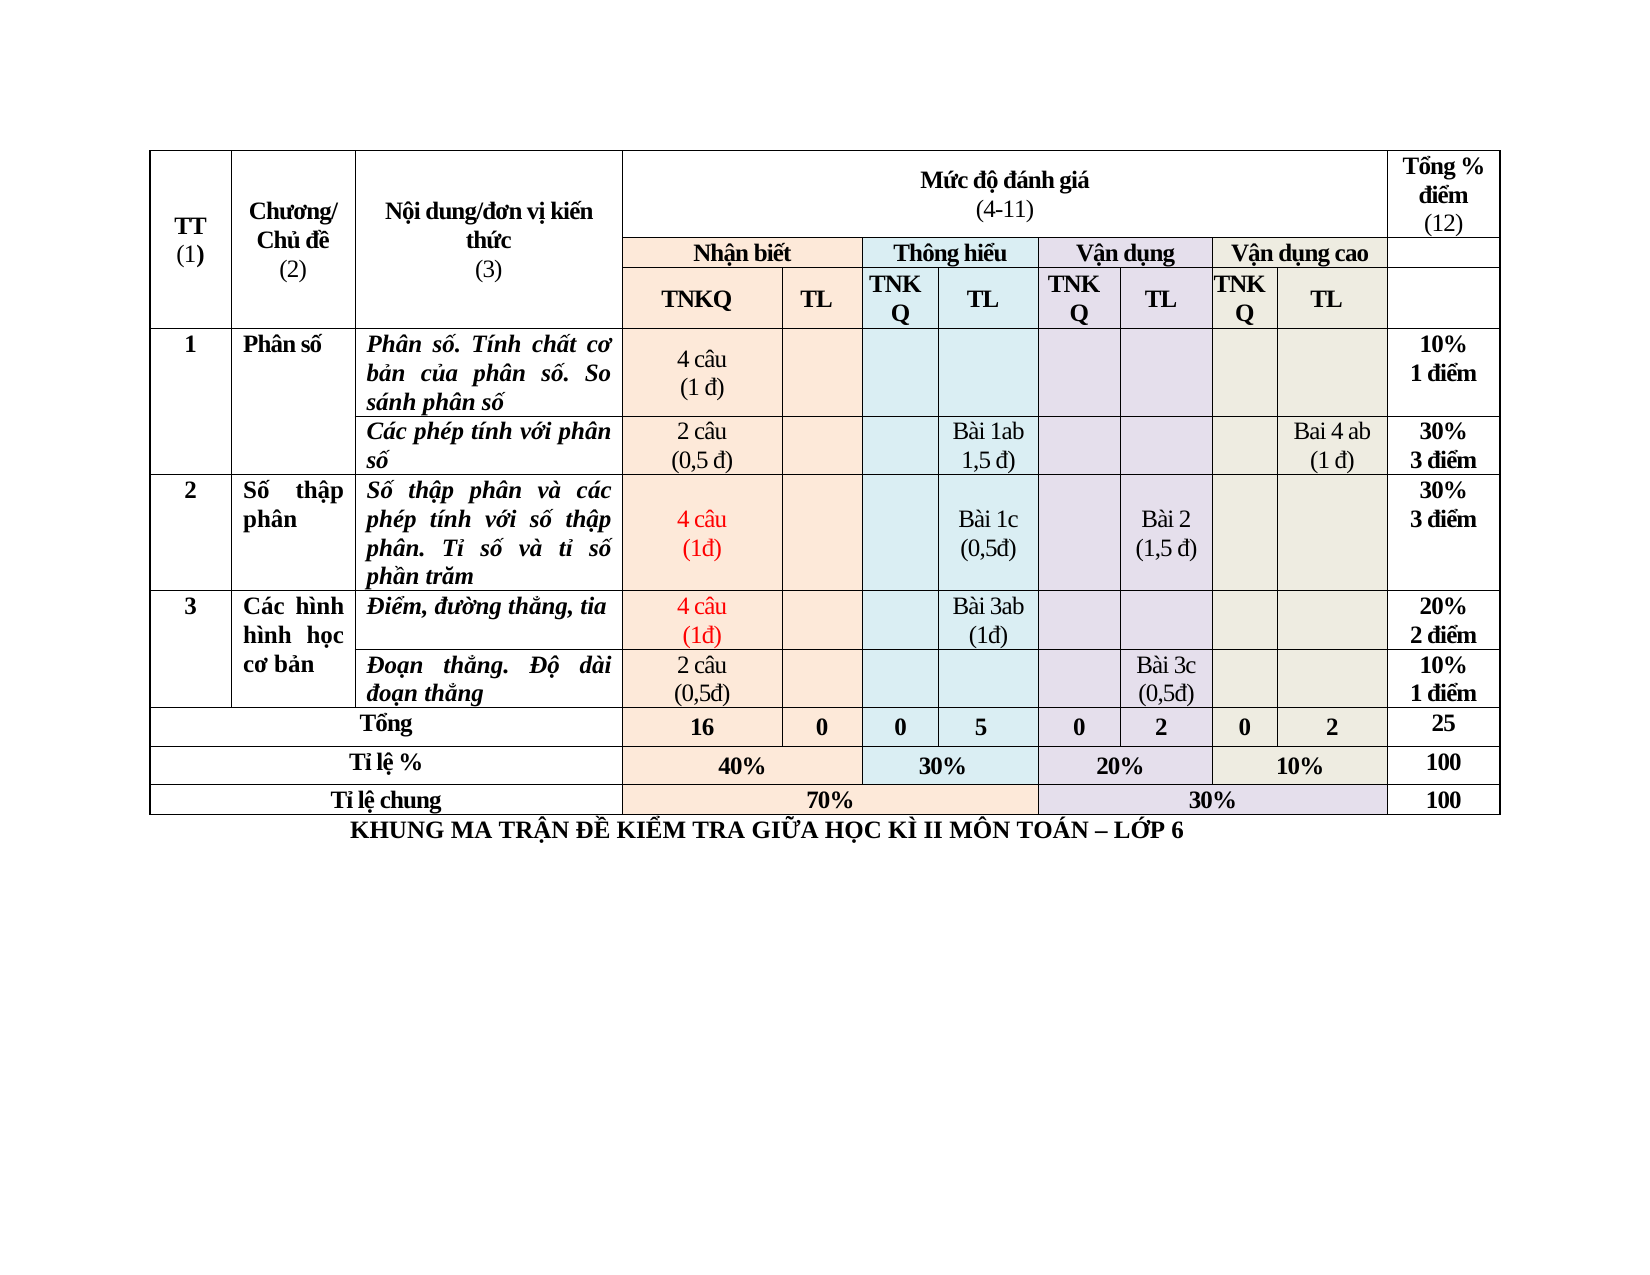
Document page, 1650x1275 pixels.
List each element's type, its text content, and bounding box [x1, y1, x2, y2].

table_cell 100 [1388, 785, 1499, 814]
table_cell Các phép tính với phân số [356, 417, 622, 474]
table_cell TL [1278, 268, 1387, 328]
table_cell 0 [783, 708, 862, 746]
table_cell 1 [151, 329, 231, 474]
table_cell 0 [1039, 708, 1120, 746]
table_cell TNKQ [623, 268, 782, 328]
table_cell [1039, 417, 1120, 474]
table_cell Bài 3ab (1đ) [939, 591, 1038, 649]
table_cell 20% 2 điểm [1388, 591, 1499, 649]
table_cell [863, 417, 938, 474]
table_cell [1213, 591, 1277, 649]
table_cell [1121, 417, 1212, 474]
table_cell [939, 650, 1038, 707]
table_cell [863, 329, 938, 416]
table_cell 20% [1039, 747, 1212, 784]
table_header Nội dung/đơn vị kiến thức (3) [356, 151, 622, 328]
table_cell Phân số [232, 329, 355, 474]
table_cell 100 [1388, 747, 1499, 784]
table_cell TNKQ [1213, 268, 1277, 328]
table_cell [1388, 238, 1499, 267]
table_cell 2 câu (0,5 đ) [623, 417, 782, 474]
table_cell [1278, 591, 1387, 649]
table_cell [1039, 650, 1120, 707]
table_header Tổng % điểm (12) [1388, 151, 1499, 237]
table_cell 30% 3 điểm [1388, 475, 1499, 590]
table_cell 30% [1039, 785, 1387, 814]
table_cell 4 câu (1 đ) [623, 329, 782, 416]
table_cell [863, 475, 938, 590]
table_cell [1213, 417, 1277, 474]
table_cell [863, 650, 938, 707]
table_header Mức độ đánh giá (4-11) [623, 151, 1387, 237]
table_cell [1213, 650, 1277, 707]
table_cell 40% [623, 747, 862, 784]
table_cell 25 [1388, 708, 1499, 746]
table_cell Các hình hình học cơ bản [232, 591, 355, 707]
table_cell [1039, 475, 1120, 590]
table_cell Số thập phân và các phép tính với số thập phân. Tỉ số và tỉ số phần trăm [356, 475, 622, 590]
table_cell TNKQ [1039, 268, 1120, 328]
table_cell Đoạn thẳng. Độ dài đoạn thẳng [356, 650, 622, 707]
table_cell Vận dụng [1039, 238, 1212, 267]
table_cell Bài 2 (1,5 đ) [1121, 475, 1212, 590]
table_cell 10% 1 điểm [1388, 650, 1499, 707]
table_cell 2 [151, 475, 231, 590]
table_cell Nhận biết [623, 238, 862, 267]
table_cell Tỉ lệ % [151, 747, 622, 784]
table_cell 2 [1278, 708, 1387, 746]
table_cell Số thập phân [232, 475, 355, 590]
table_cell [1039, 329, 1120, 416]
table_cell [939, 329, 1038, 416]
table_cell 10% 1 điểm [1388, 329, 1499, 416]
table_cell Bài 1ab 1,5 đ) [939, 417, 1038, 474]
table_cell 30% [863, 747, 1038, 784]
table_cell 5 [939, 708, 1038, 746]
table_cell [1278, 475, 1387, 590]
table_cell [1121, 329, 1212, 416]
table_cell TL [1121, 268, 1212, 328]
table_cell [1121, 591, 1212, 649]
table_cell [1213, 329, 1277, 416]
table_cell [1278, 650, 1387, 707]
table_cell 10% [1213, 747, 1387, 784]
table_cell Bài 3c (0,5đ) [1121, 650, 1212, 707]
table_header TT (1) [151, 151, 231, 328]
table_cell TNKQ [863, 268, 938, 328]
table_cell [1278, 329, 1387, 416]
table_cell 0 [863, 708, 938, 746]
table_cell TL [783, 268, 862, 328]
table_cell 4 câu (1đ) [623, 475, 782, 590]
table_cell [1213, 475, 1277, 590]
table_cell Bai 4 ab (1 đ) [1278, 417, 1387, 474]
table_cell Điểm, đường thẳng, tia [356, 591, 622, 649]
table_header Chương/Chủ đề (2) [232, 151, 355, 328]
table_cell 4 câu (1đ) [623, 591, 782, 649]
table_cell Tổng [151, 708, 622, 746]
table_cell [783, 329, 862, 416]
table_cell [783, 417, 862, 474]
table_cell TL [939, 268, 1038, 328]
table_cell Vận dụng cao [1213, 238, 1387, 267]
table_cell Bài 1c (0,5đ) [939, 475, 1038, 590]
table_cell [783, 591, 862, 649]
table_cell 16 [623, 708, 782, 746]
table_cell 3 [151, 591, 231, 707]
table_cell [783, 475, 862, 590]
table_cell [1039, 591, 1120, 649]
text KHUNG MA TRẬN ĐỀ KIỂM TRA GIỮA HỌC KÌ II MÔN TOÁN – LỚP 6 [150, 815, 1500, 843]
table_cell 30% 3 điểm [1388, 417, 1499, 474]
table_cell Tỉ lệ chung [151, 785, 622, 814]
table_cell [1388, 268, 1499, 328]
table_cell 70% [623, 785, 1038, 814]
table_cell 2 [1121, 708, 1212, 746]
table_cell [863, 591, 938, 649]
table_cell Phân số. Tính chất cơ bản của phân số. So sánh phân số [356, 329, 622, 416]
table_cell 0 [1213, 708, 1277, 746]
table_cell 2 câu (0,5đ) [623, 650, 782, 707]
table_cell [783, 650, 862, 707]
table_cell Thông hiểu [863, 238, 1038, 267]
